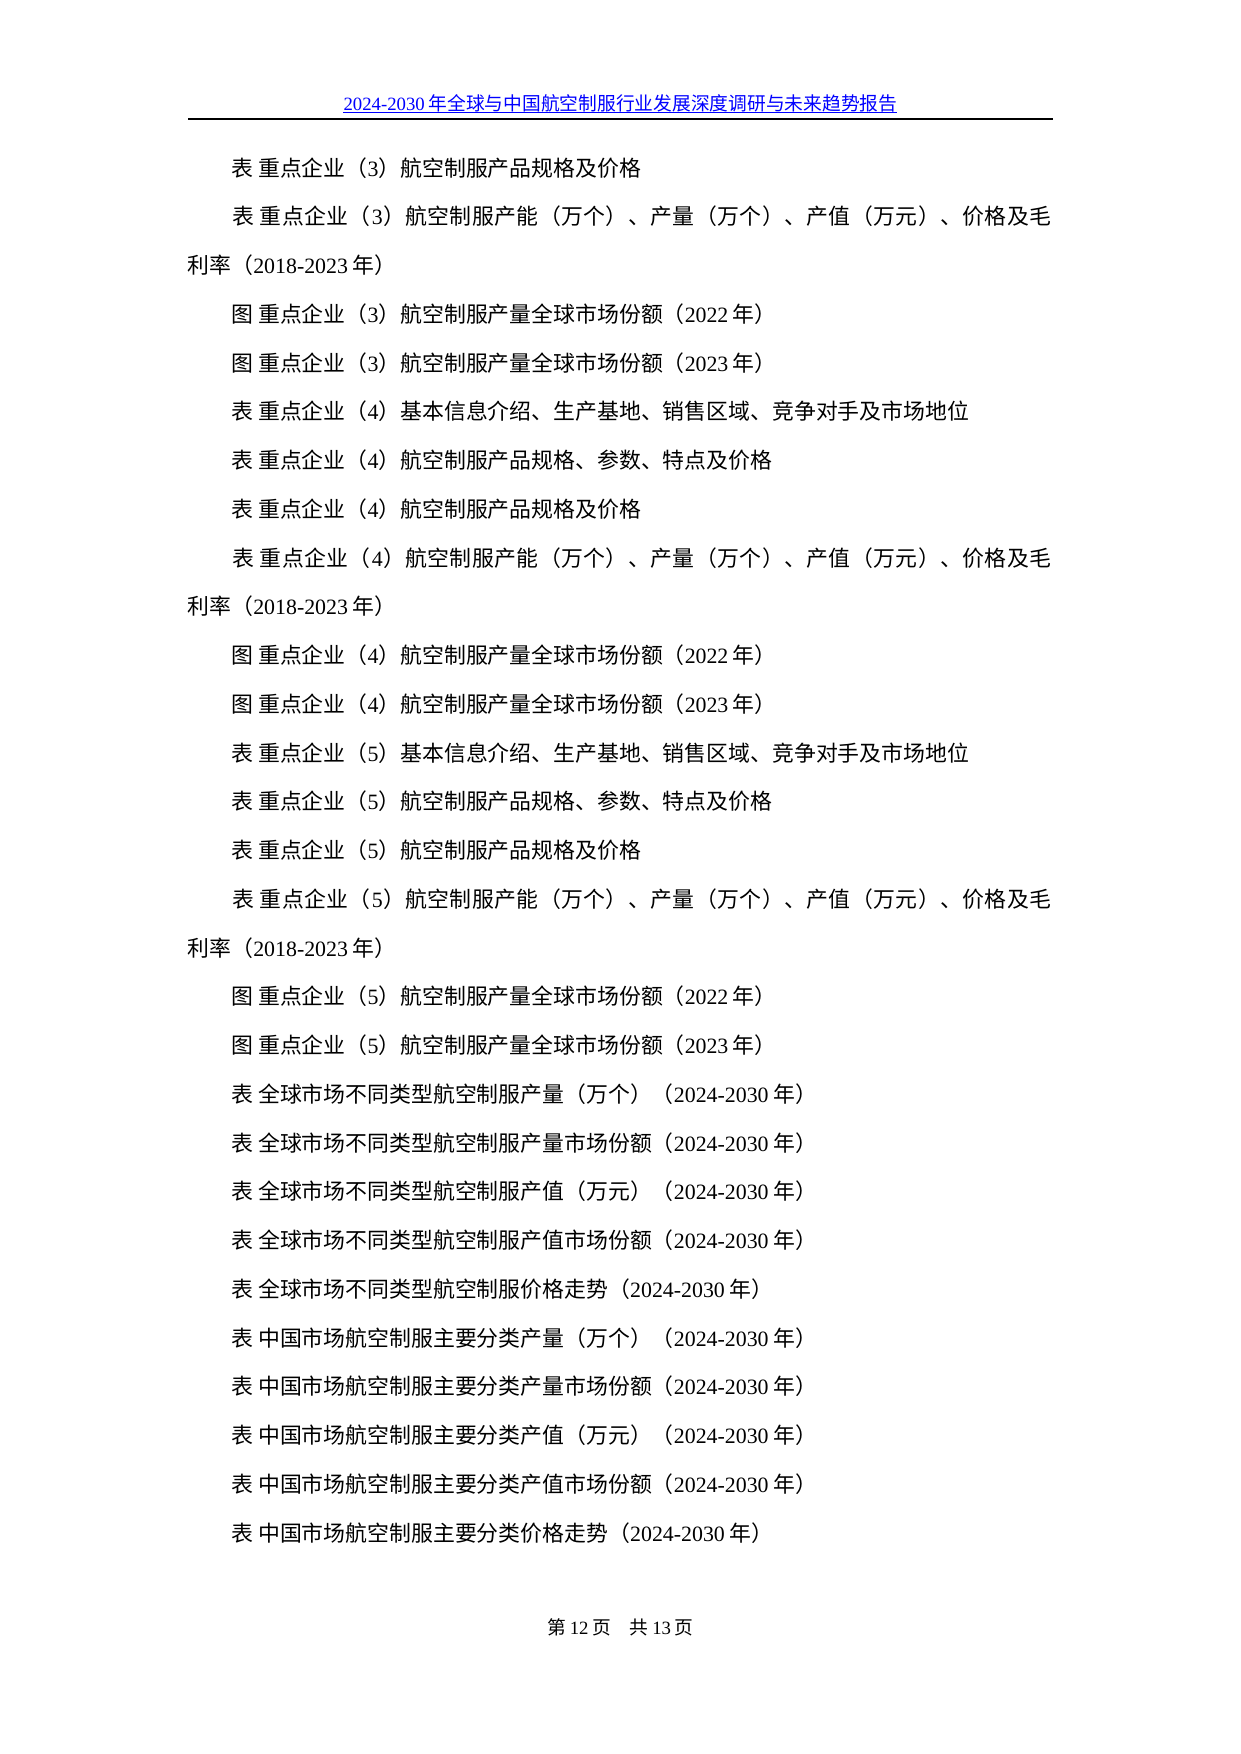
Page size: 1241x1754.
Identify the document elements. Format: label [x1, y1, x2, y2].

text [187, 150, 1053, 1548]
